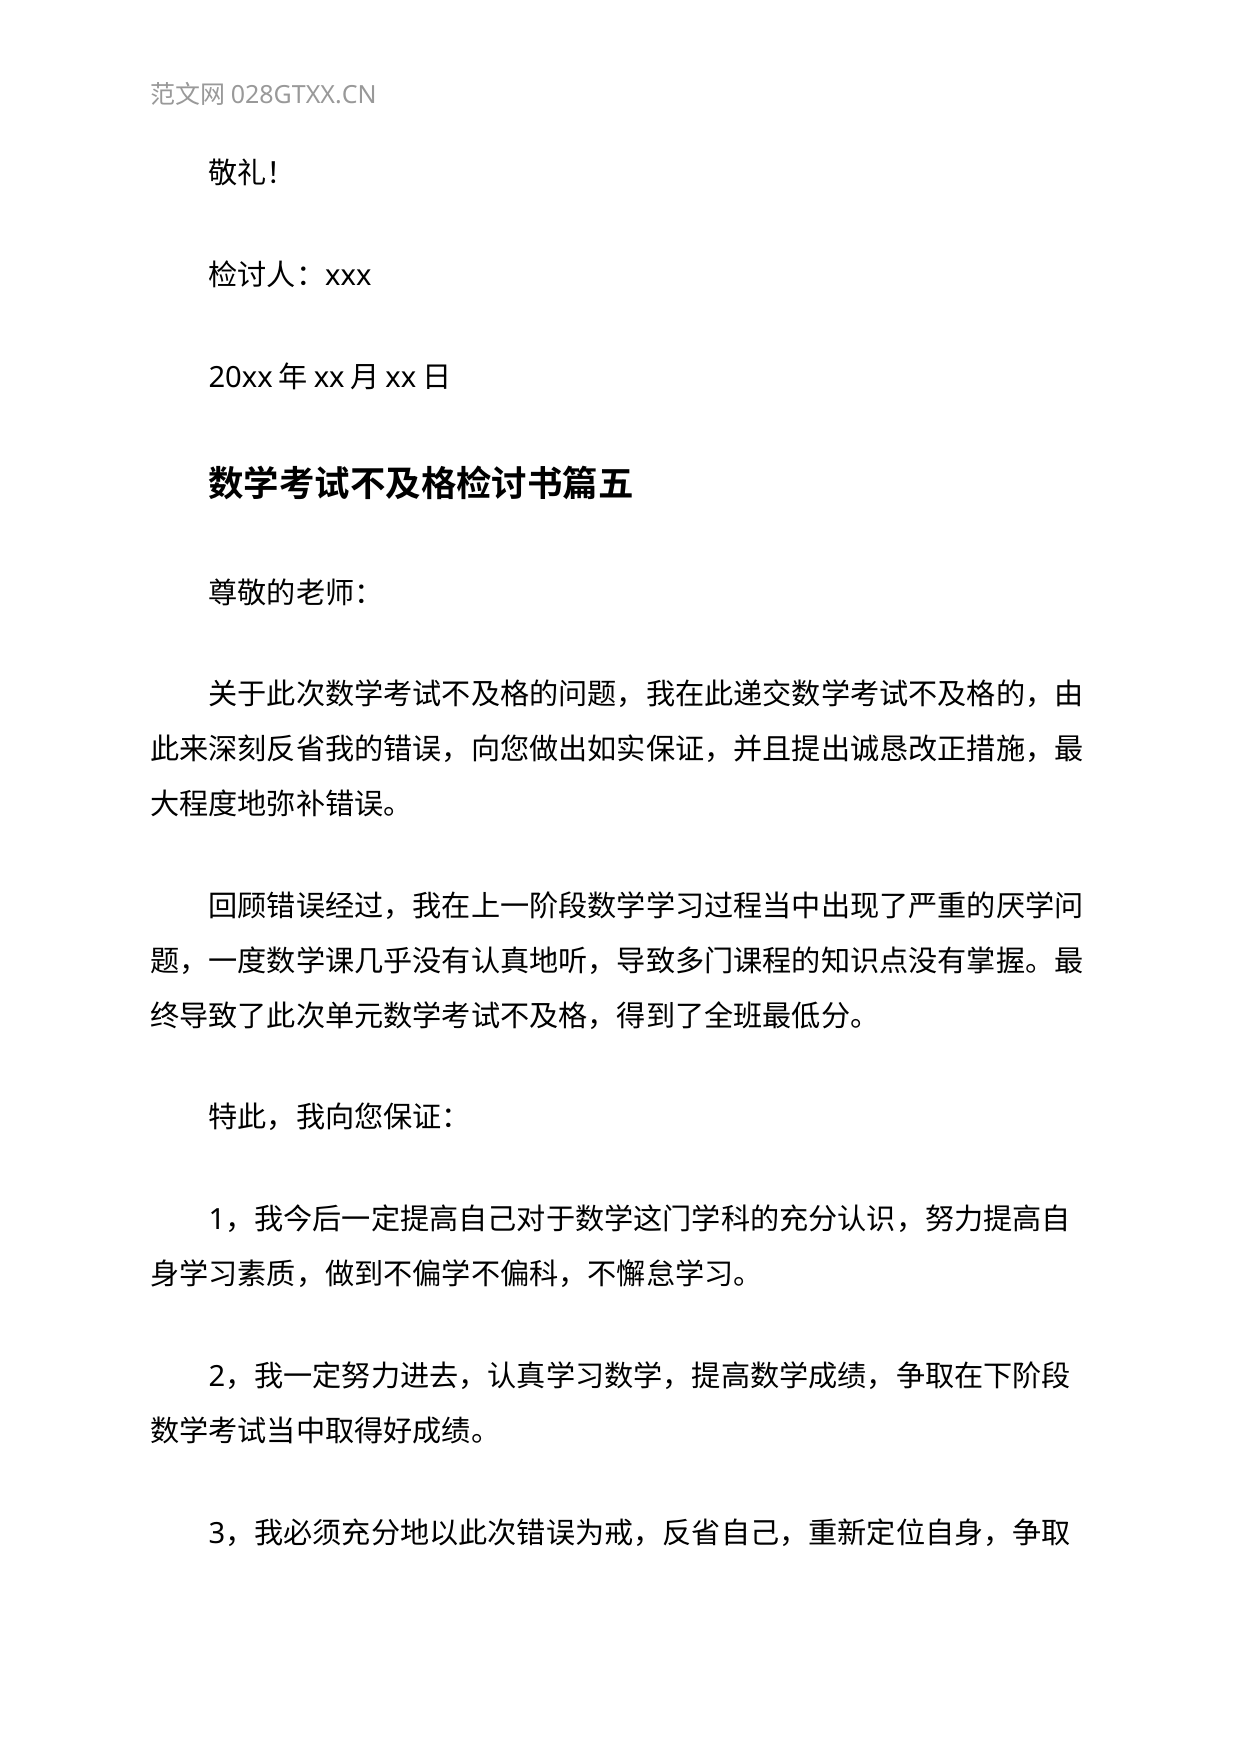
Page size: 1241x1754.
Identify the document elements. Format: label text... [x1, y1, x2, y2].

text 1，我今后一定提高自己对于数学这门学科的充分认识，努力提高自身学习素质，做到不偏学不偏科，不懈怠学习。 [150, 1196, 1090, 1293]
text 特此，我向您保证： [150, 1094, 1090, 1136]
text 回顾错误经过，我在上一阶段数学学习过程当中出现了严重的厌学问题，一度数学课几乎没有认真地听，导致多门课程的知识点没有掌握。最终导致了此次单元数学考试不及格，得到了全班最低分。 [150, 882, 1090, 1034]
text 尊敬的老师： [150, 569, 1090, 611]
text 20xx年xx月xx日 [150, 354, 1090, 396]
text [150, 1509, 1090, 1552]
text 敬礼！ [150, 150, 1090, 192]
text 2，我一定努力进去，认真学习数学，提高数学成绩，争取在下阶段数学考试当中取得好成绩。 [150, 1353, 1090, 1450]
text 检讨人：xxx [150, 252, 1090, 294]
text 数学考试不及格检讨书篇五 [150, 456, 1090, 507]
text 关于此次数学考试不及格的问题，我在此递交数学考试不及格的，由此来深刻反省我的错误，向您做出如实保证，并且提出诚恳改正措施，最大程度地弥补错误。 [150, 671, 1090, 823]
